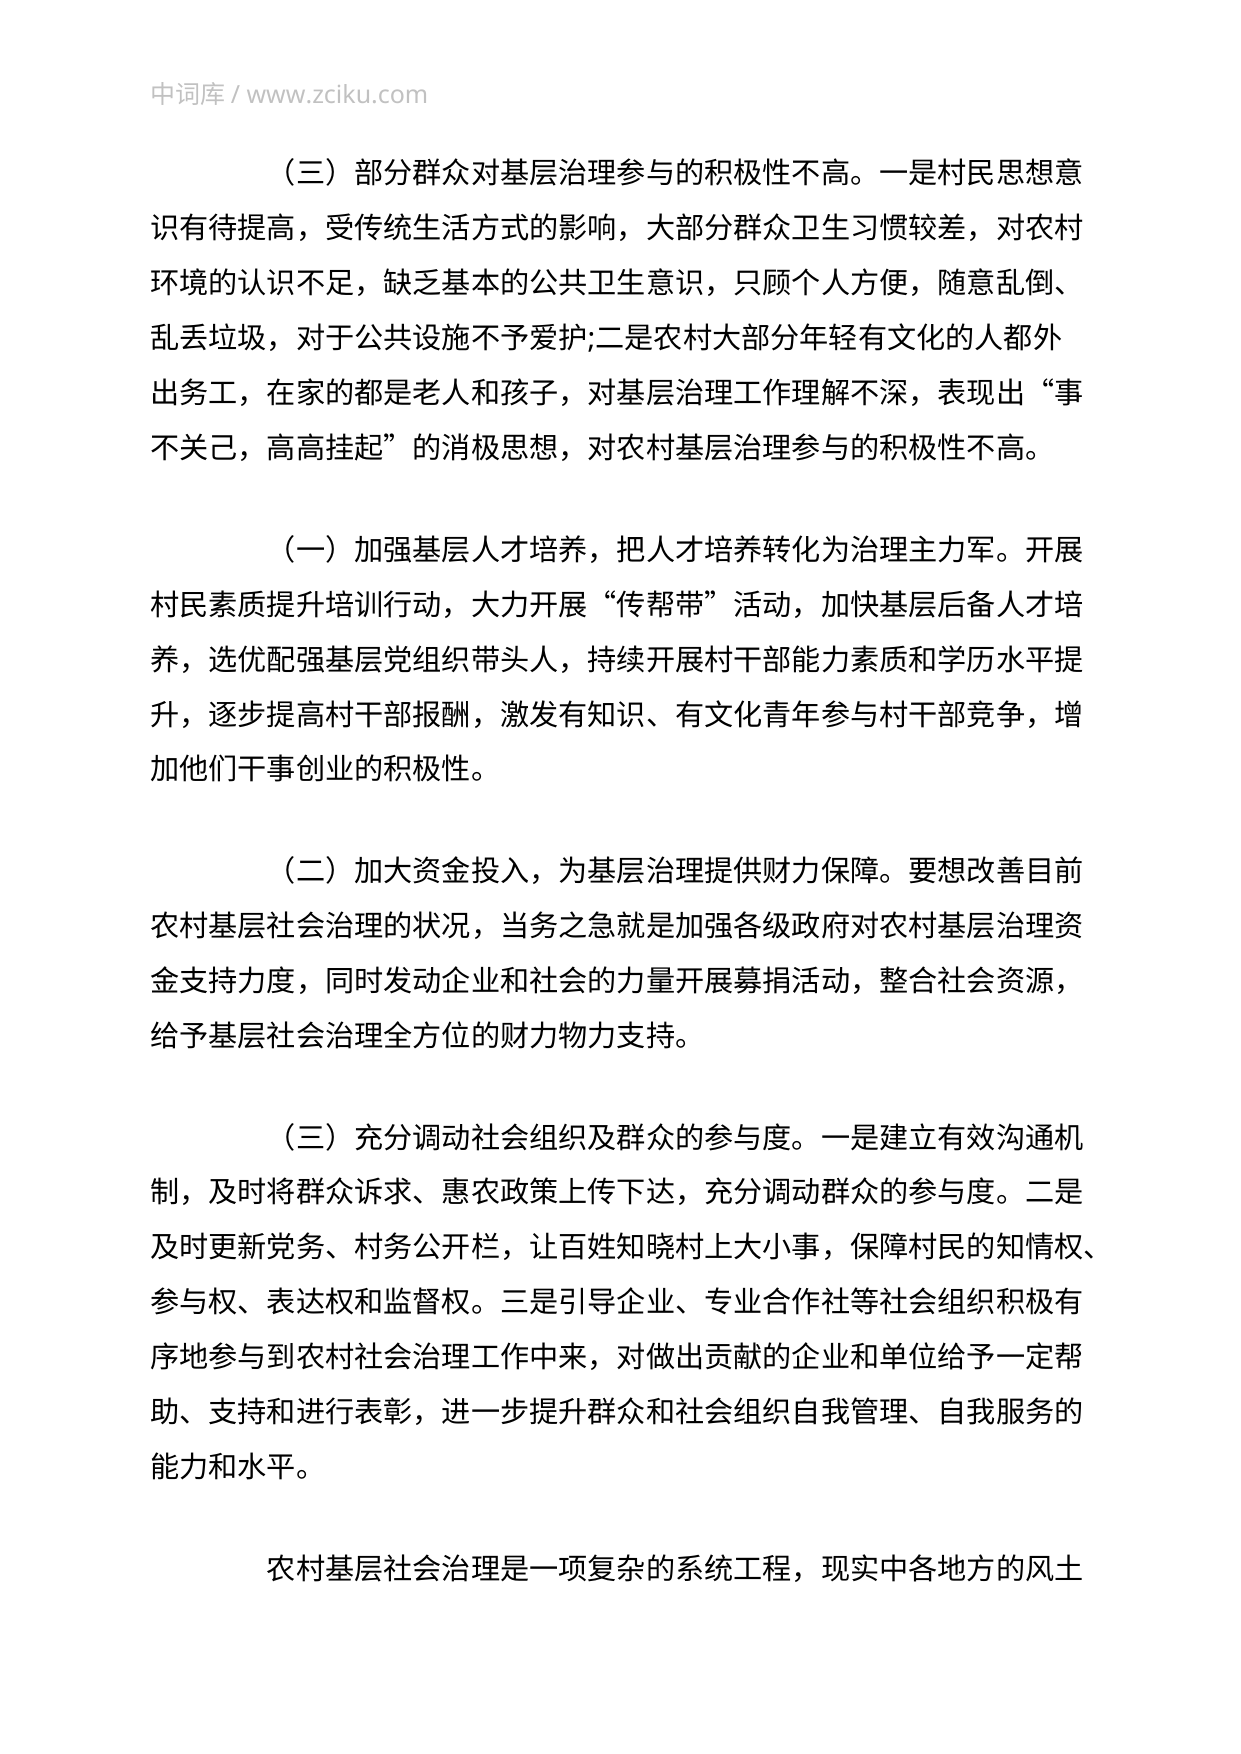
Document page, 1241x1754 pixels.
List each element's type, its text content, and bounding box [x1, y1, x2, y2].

text （三）部分群众对基层治理参与的积极性不高。一是村民思想意识有待提高，受传统生活方式的影响，大部分群众卫生习惯较差，对农村环境的认识不足，缺乏基本的公共卫生意识，只顾个人方便，随意乱倒、乱丢垃圾，对于公共设施不予爱护;二是农村大部分年轻有文化的人都外出务工，在家的都是老人和孩子，对基层治理工作理解不深，表现出“事不关己，高高挂起”的消极思想，对农村基层治理参与的积极性不高。 [150, 150, 1090, 467]
text （三）充分调动社会组织及群众的参与度。一是建立有效沟通机制，及时将群众诉求、惠农政策上传下达，充分调动群众的参与度。二是及时更新党务、村务公开栏，让百姓知晓村上大小事，保障村民的知情权、参与权、表达权和监督权。三是引导企业、专业合作社等社会组织积极有序地参与到农村社会治理工作中来，对做出贡献的企业和单位给予一定帮助、支持和进行表彰，进一步提升群众和社会组织自我管理、自我服务的能力和水平。 [150, 1114, 1090, 1486]
text （二）加大资金投入，为基层治理提供财力保障。要想改善目前农村基层社会治理的状况，当务之急就是加强各级政府对农村基层治理资金支持力度，同时发动企业和社会的力量开展募捐活动，整合社会资源，给予基层社会治理全方位的财力物力支持。 [150, 848, 1090, 1055]
text （一）加强基层人才培养，把人才培养转化为治理主力军。开展村民素质提升培训行动，大力开展“传帮带”活动，加快基层后备人才培养，选优配强基层党组织带头人，持续开展村干部能力素质和学历水平提升，逐步提高村干部报酬，激发有知识、有文化青年参与村干部竞争，增加他们干事创业的积极性。 [150, 526, 1090, 788]
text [150, 1545, 1090, 1588]
